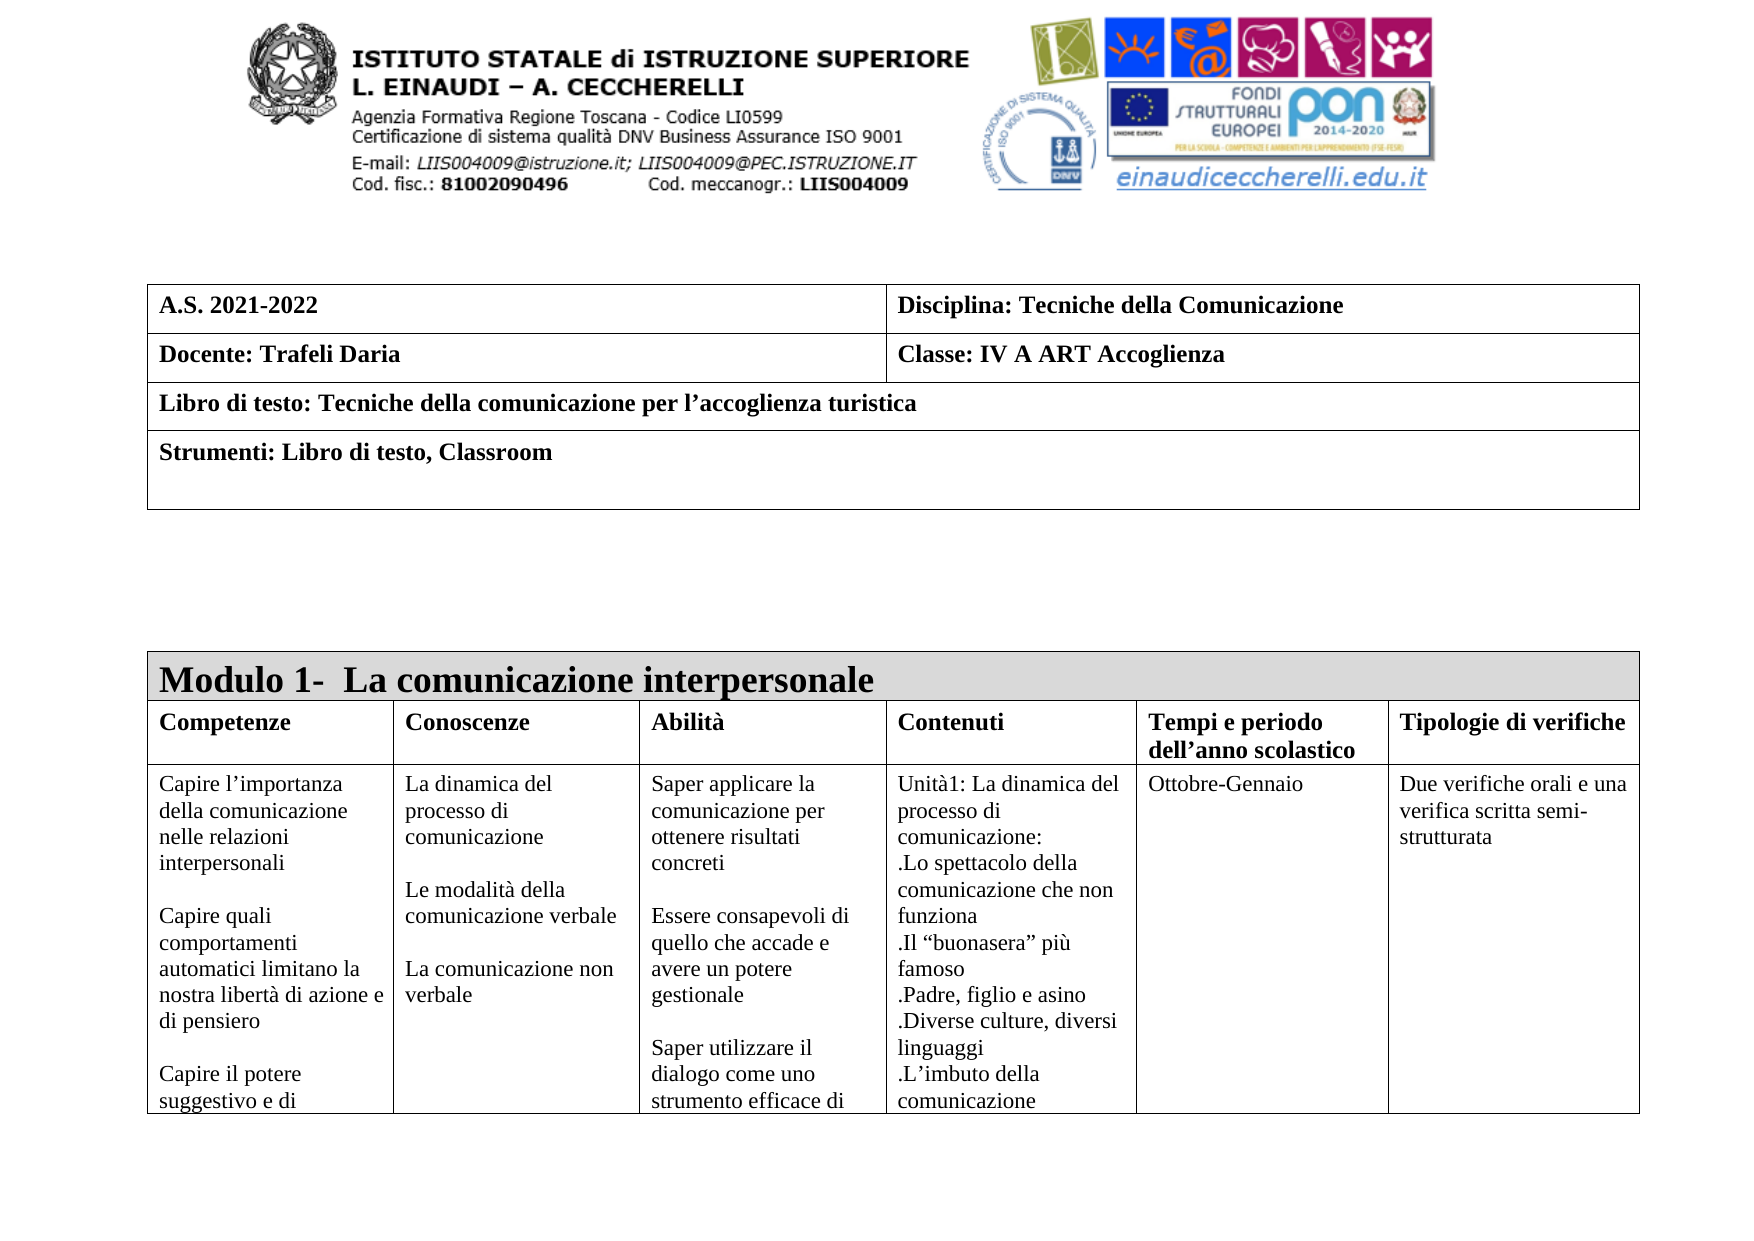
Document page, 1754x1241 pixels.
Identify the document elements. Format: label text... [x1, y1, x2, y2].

table_cell Classe: IV A ART Accoglienza [887, 334, 1639, 382]
table_header Modulo 1- La comunicazione interpersonale [148, 652, 1639, 700]
table_cell Ottobre-Gennaio [1137, 765, 1388, 1113]
table_cell Libro di testo: Tecniche della comunicazione per l’accoglienza turistica [148, 383, 1639, 430]
table_cell Docente: Trafeli Daria [148, 334, 886, 382]
table_cell Tipologie di verifiche [1389, 701, 1639, 764]
picture [147, 0, 1517, 210]
table_header A.S. 2021-2022 [148, 285, 886, 333]
table_cell Abilità [640, 701, 886, 764]
table_cell Due verifiche orali e una verifica scritta semi-strutturata [1389, 765, 1639, 1113]
table_cell Strumenti: Libro di testo, Classroom [148, 431, 1639, 509]
table_cell Conoscenze [394, 701, 639, 764]
table_cell Contenuti [887, 701, 1136, 764]
table_cell Competenze [148, 701, 393, 764]
table_cell Tempi e periodo dell’anno scolastico [1137, 701, 1388, 764]
table_header Disciplina: Tecniche della Comunicazione [887, 285, 1639, 333]
table_cell La dinamica del processo di comunicazione Le modalità della comunicazione verbale La comunicazione non verbale [394, 765, 639, 1113]
